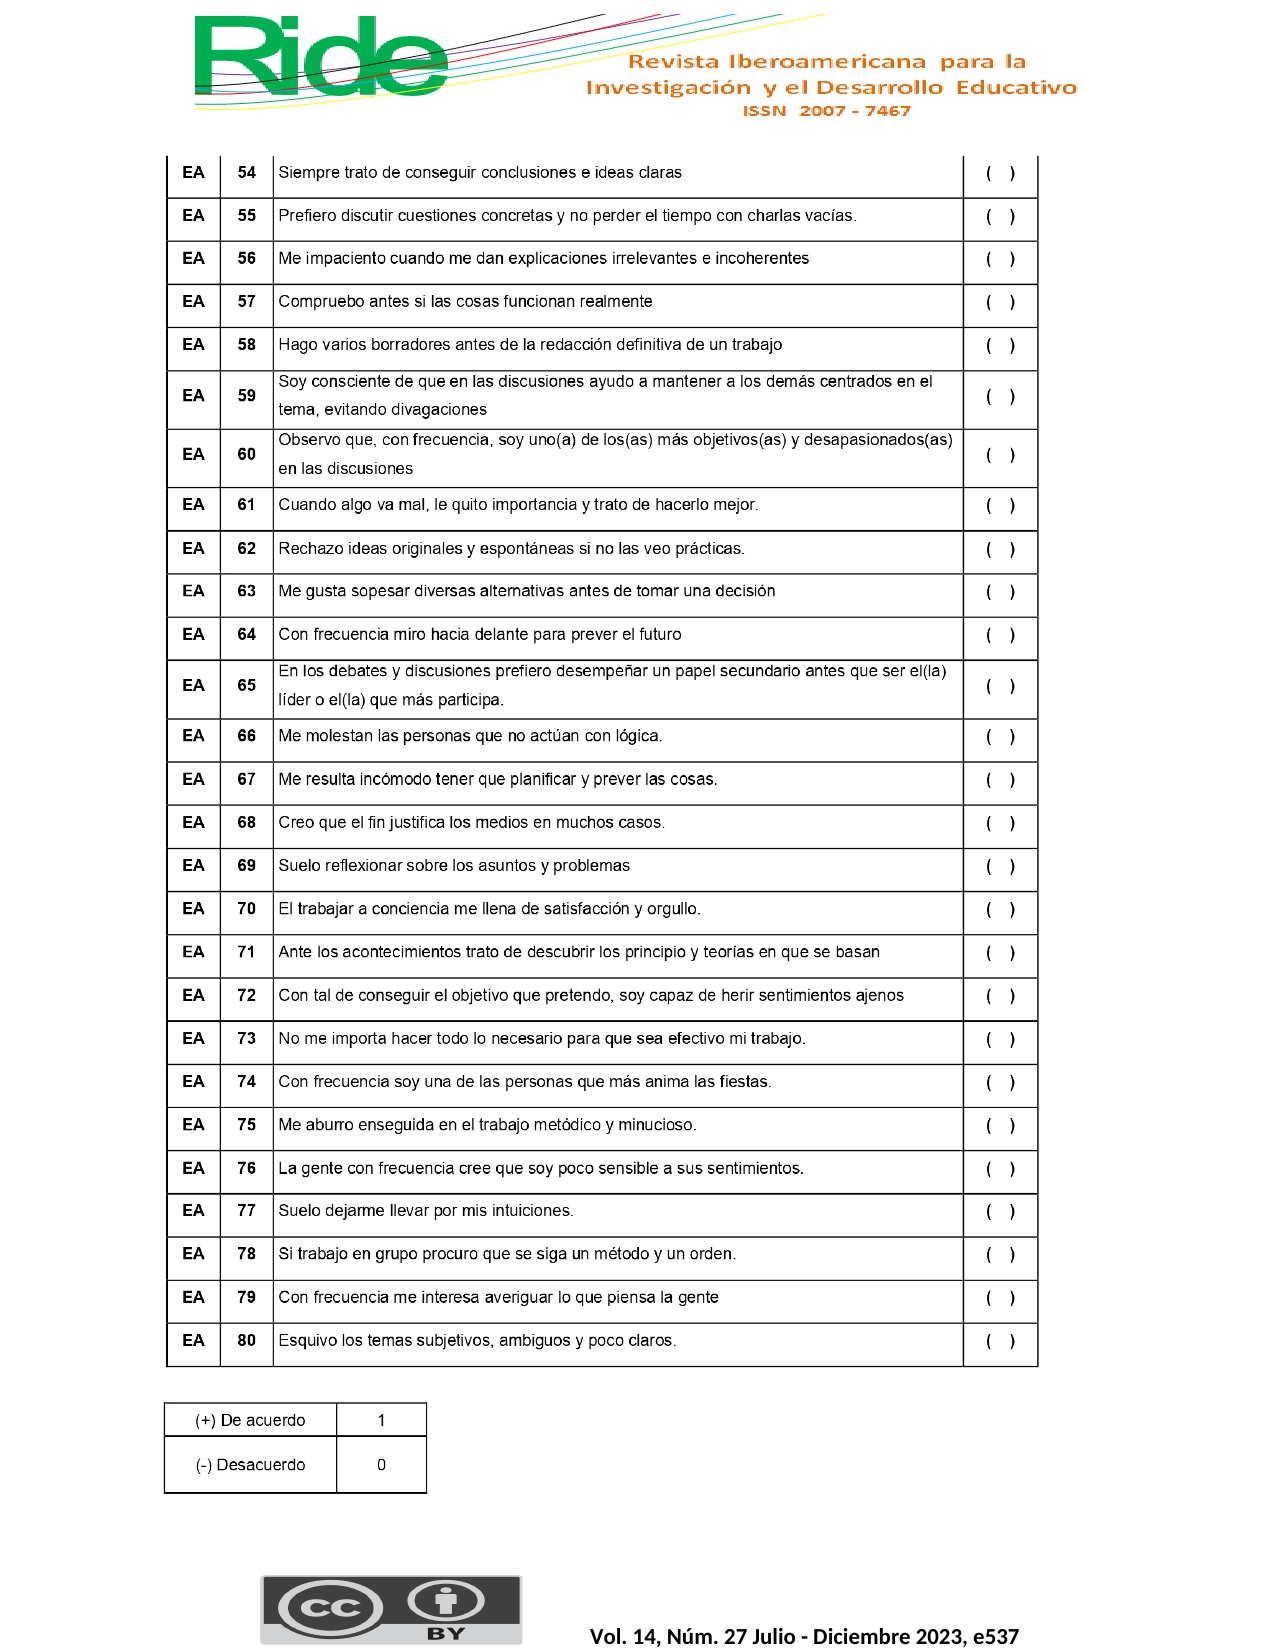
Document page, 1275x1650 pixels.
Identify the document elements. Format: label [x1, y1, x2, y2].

picture [71, 14, 1133, 1645]
